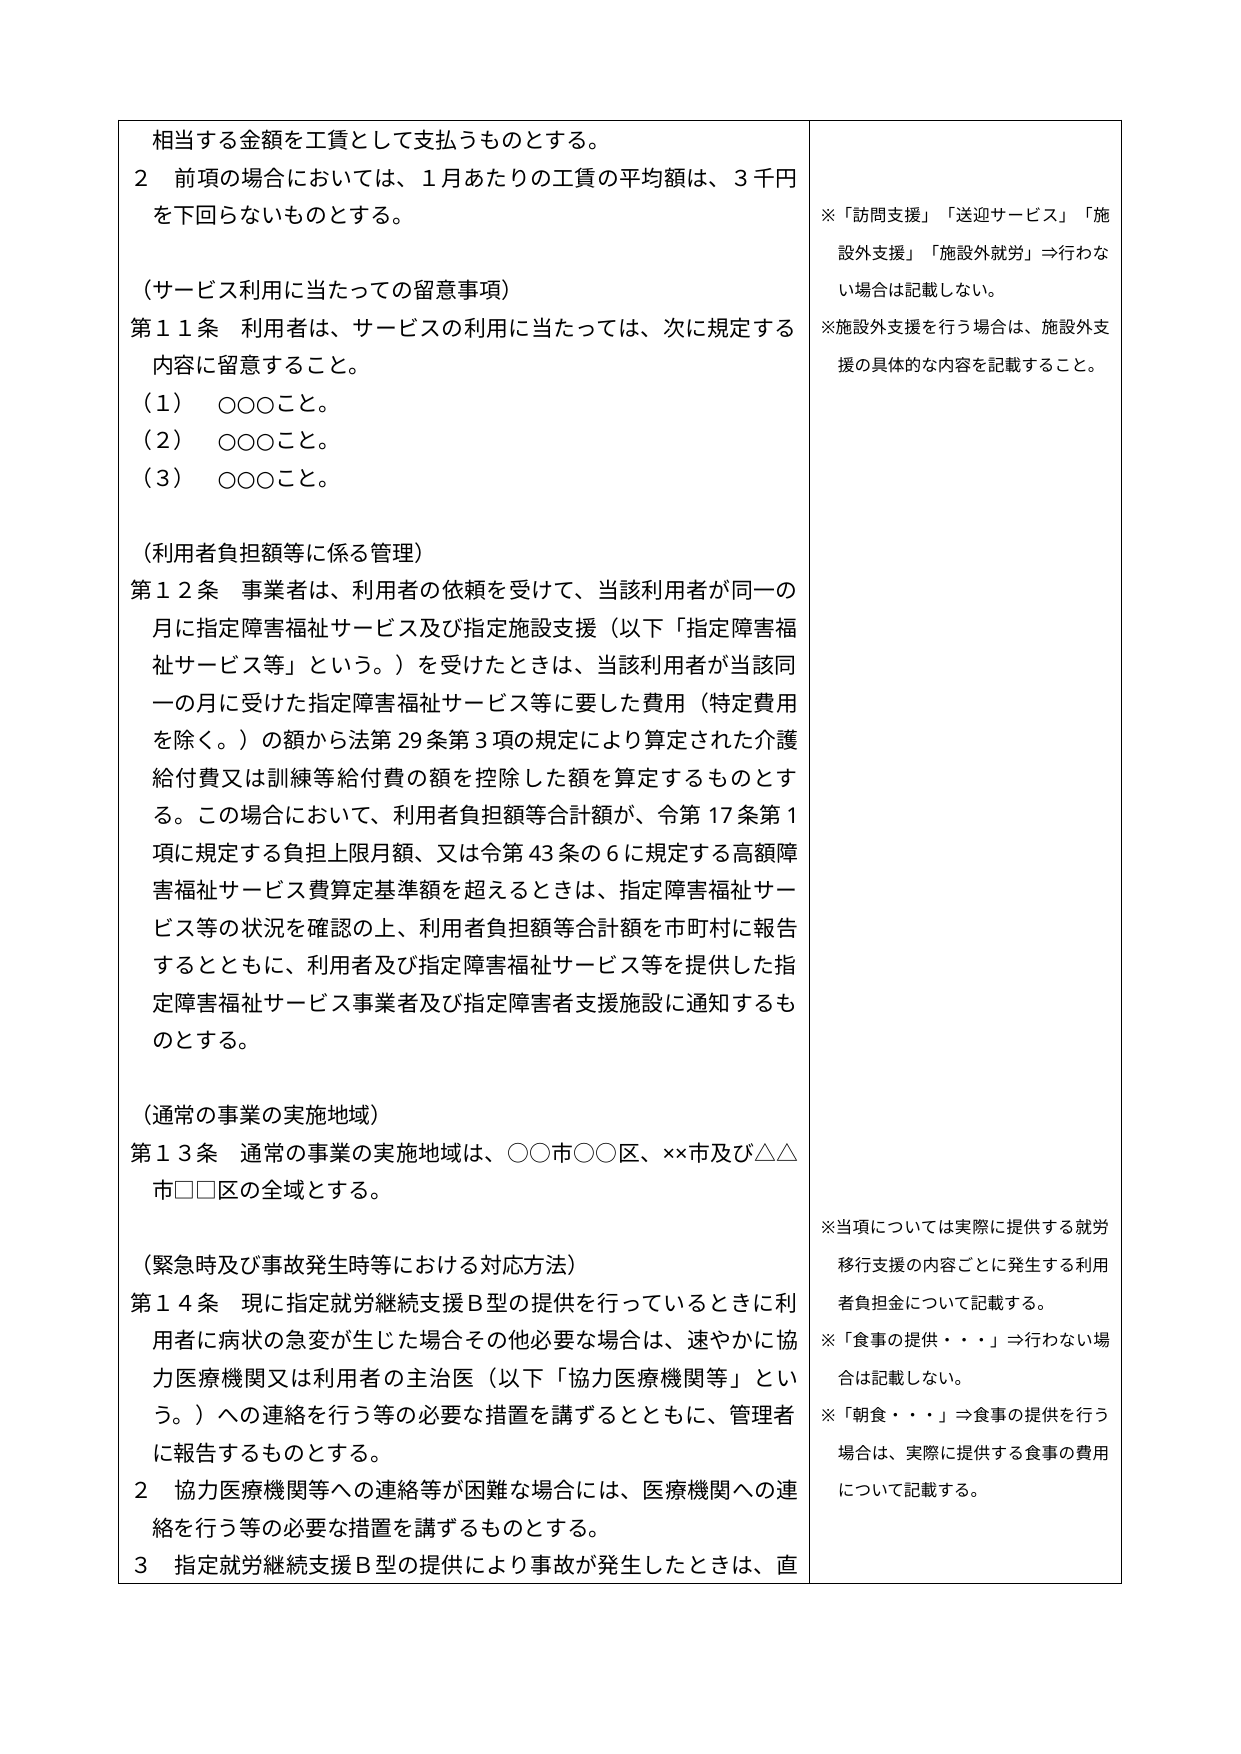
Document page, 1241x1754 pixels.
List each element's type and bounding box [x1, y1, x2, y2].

table_cell [119, 121, 809, 1583]
table_cell [810, 121, 1121, 1583]
